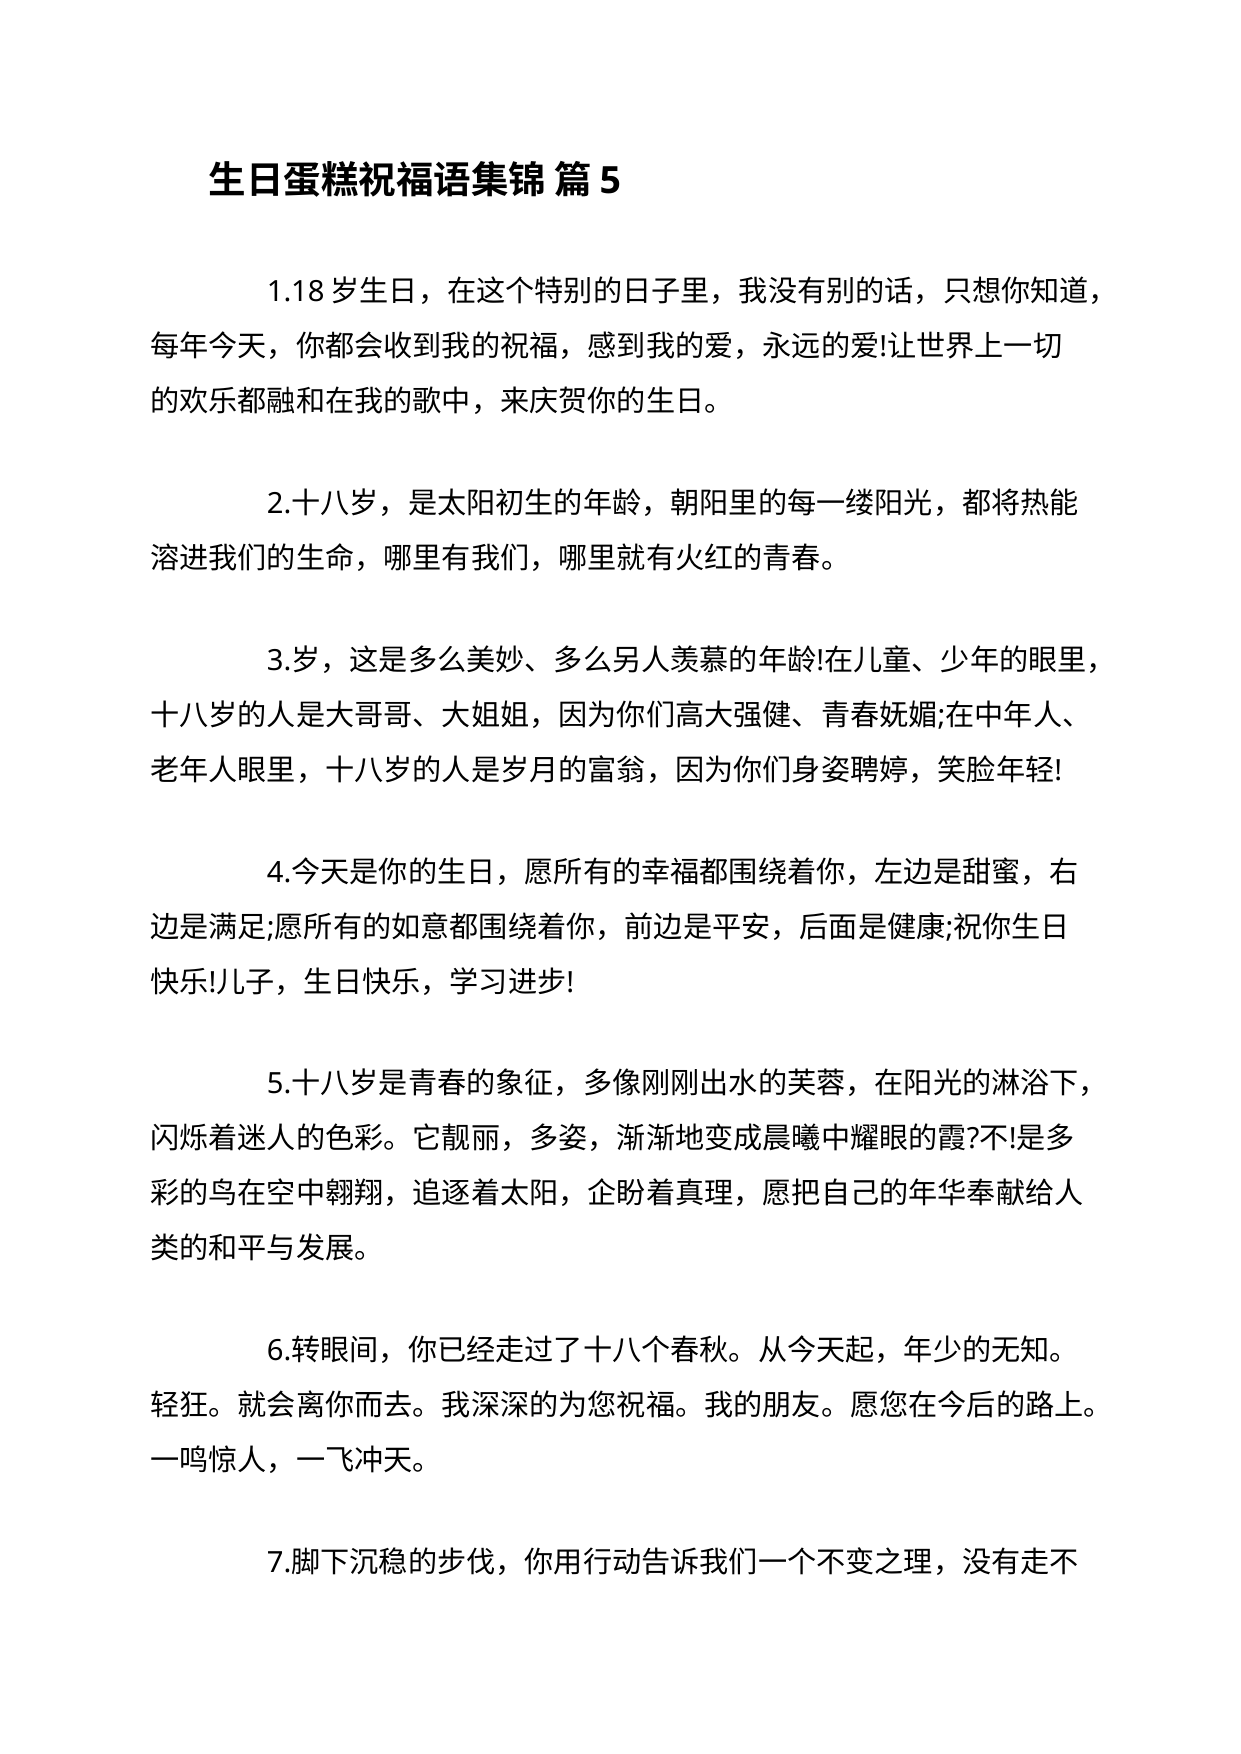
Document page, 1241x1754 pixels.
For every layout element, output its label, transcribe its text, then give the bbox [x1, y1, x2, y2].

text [150, 1538, 1090, 1581]
text 1.18岁生日，在这个特别的日子里，我没有别的话，只想你知道，每年今天，你都会收到我的祝福，感到我的爱，永远的爱!让世界上一切的欢乐都融和在我的歌中，来庆贺你的生日。 [150, 268, 1090, 420]
text 3.岁，这是多么美妙、多么另人羡慕的年龄!在儿童、少年的眼里，十八岁的人是大哥哥、大姐姐，因为你们高大强健、青春妩媚;在中年人、老年人眼里，十八岁的人是岁月的富翁，因为你们身姿聘婷，笑脸年轻! [150, 636, 1090, 788]
text 6.转眼间，你已经走过了十八个春秋。从今天起，年少的无知。轻狂。就会离你而去。我深深的为您祝福。我的朋友。愿您在今后的路上。一鸣惊人，一飞冲天。 [150, 1327, 1090, 1479]
text 生日蛋糕祝福语集锦 篇5 [150, 150, 1090, 204]
text 5.十八岁是青春的象征，多像刚刚出水的芙蓉，在阳光的淋浴下，闪烁着迷人的色彩。它靓丽，多姿，渐渐地变成晨曦中耀眼的霞?不!是多彩的鸟在空中翱翔，追逐着太阳，企盼着真理，愿把自己的年华奉献给人类的和平与发展。 [150, 1060, 1090, 1267]
text 2.十八岁，是太阳初生的年龄，朝阳里的每一缕阳光，都将热能溶进我们的生命，哪里有我们，哪里就有火红的青春。 [150, 479, 1090, 577]
text 4.今天是你的生日，愿所有的幸福都围绕着你，左边是甜蜜，右边是满足;愿所有的如意都围绕着你，前边是平安，后面是健康;祝你生日快乐!儿子，生日快乐，学习进步! [150, 848, 1090, 1001]
